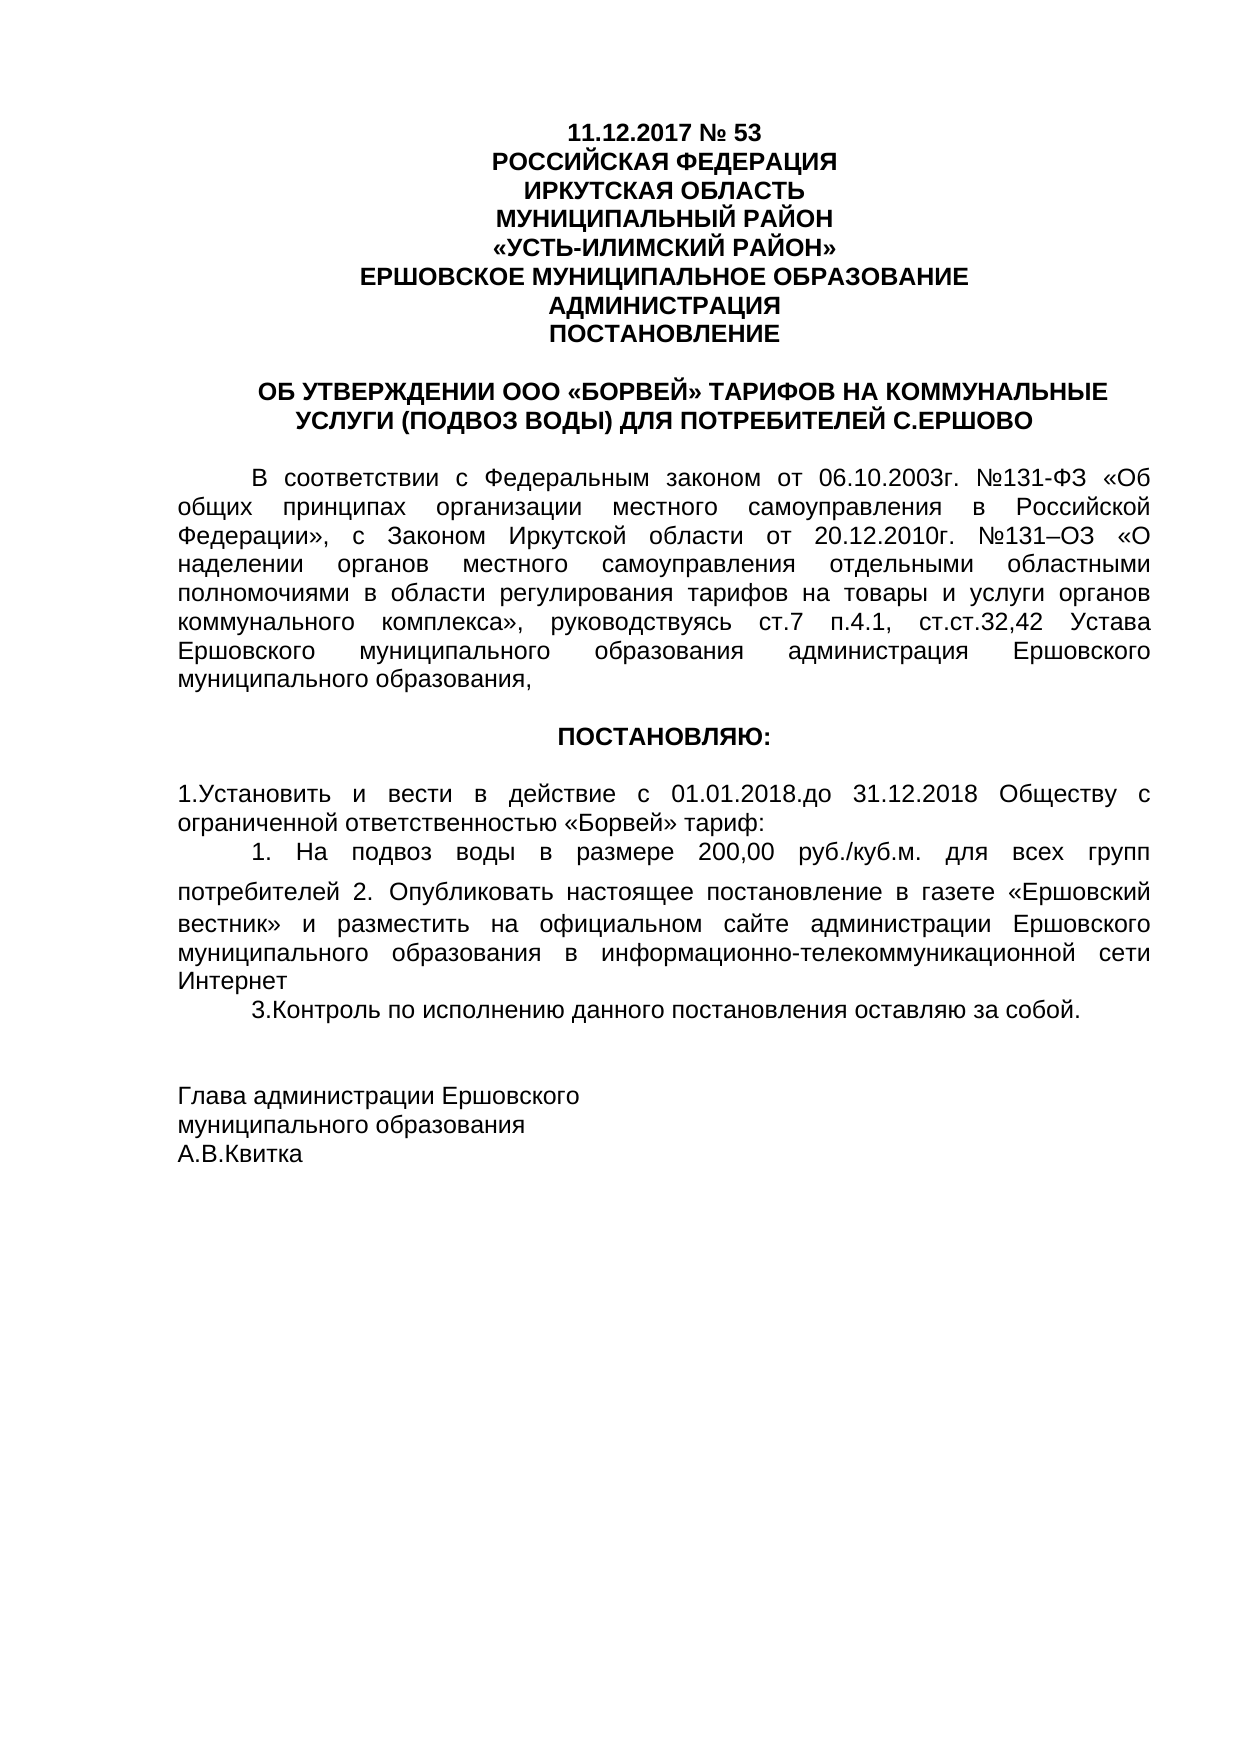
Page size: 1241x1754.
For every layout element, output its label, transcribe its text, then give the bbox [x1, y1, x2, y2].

text АДМИНИСТРАЦИЯ [177, 291, 1152, 319]
text РОССИЙСКАЯ ФЕДЕРАЦИЯ [177, 147, 1152, 176]
text МУНИЦИПАЛЬНЫЙ РАЙОН [177, 204, 1152, 233]
text 11.12.2017 № 53 [177, 118, 1152, 147]
text муниципального образования [177, 1110, 1152, 1139]
text В соответствии с Федеральным законом от 06.10.2003г. №131-ФЗ «Об общих принципах организации местного самоуправления в Российской Федерации», с Законом Иркутской области от 20.12.2010г. №131–ОЗ «О наделении органов местного самоуправления отдельными областными полномочиями в области регулирования тарифов на товары и услуги органов коммунального комплекса», руководствуясь ст.7 п.4.1, ст.ст.32,42 Устава Ершовского муниципального образования администрация Ершовского муниципального образования, [177, 463, 1152, 693]
text 3.Контроль по исполнению данного постановления оставляю за собой. [177, 995, 1152, 1024]
text ПОСТАНОВЛЕНИЕ [177, 319, 1152, 348]
text А.В.Квитка [177, 1139, 1152, 1167]
text «УСТЬ-ИЛИМСКИЙ РАЙОН» [177, 233, 1152, 262]
text 1.Установить и вести в действие с 01.01.2018.до 31.12.2018 Обществу с ограниченной ответственностью «Борвей» тариф: [177, 779, 1152, 837]
text ИРКУТСКАЯ ОБЛАСТЬ [177, 176, 1152, 204]
text ЕРШОВСКОЕ МУНИЦИПАЛЬНОЕ ОБРАЗОВАНИЕ [177, 262, 1152, 291]
text ОБ УТВЕРЖДЕНИИ ООО «БОРВЕЙ» ТАРИФОВ НА КОММУНАЛЬНЫЕ УСЛУГИ (ПОДВОЗ ВОДЫ) ДЛЯ ПОТРЕБИТЕЛЕЙ С.ЕРШОВО [177, 377, 1152, 434]
text Глава администрации Ершовского [177, 1081, 1152, 1110]
text ПОСТАНОВЛЯЮ: [177, 722, 1152, 751]
text 1. На подвоз воды в размере 200,00 руб./куб.м. для всех групп потребителей 2. Опубликовать настоящее постановление в газете «Ершовский вестник» и разместить на официальном сайте администрации Ершовского муниципального образования в информационно-телекоммуникационной сети Интернет [177, 837, 1152, 995]
